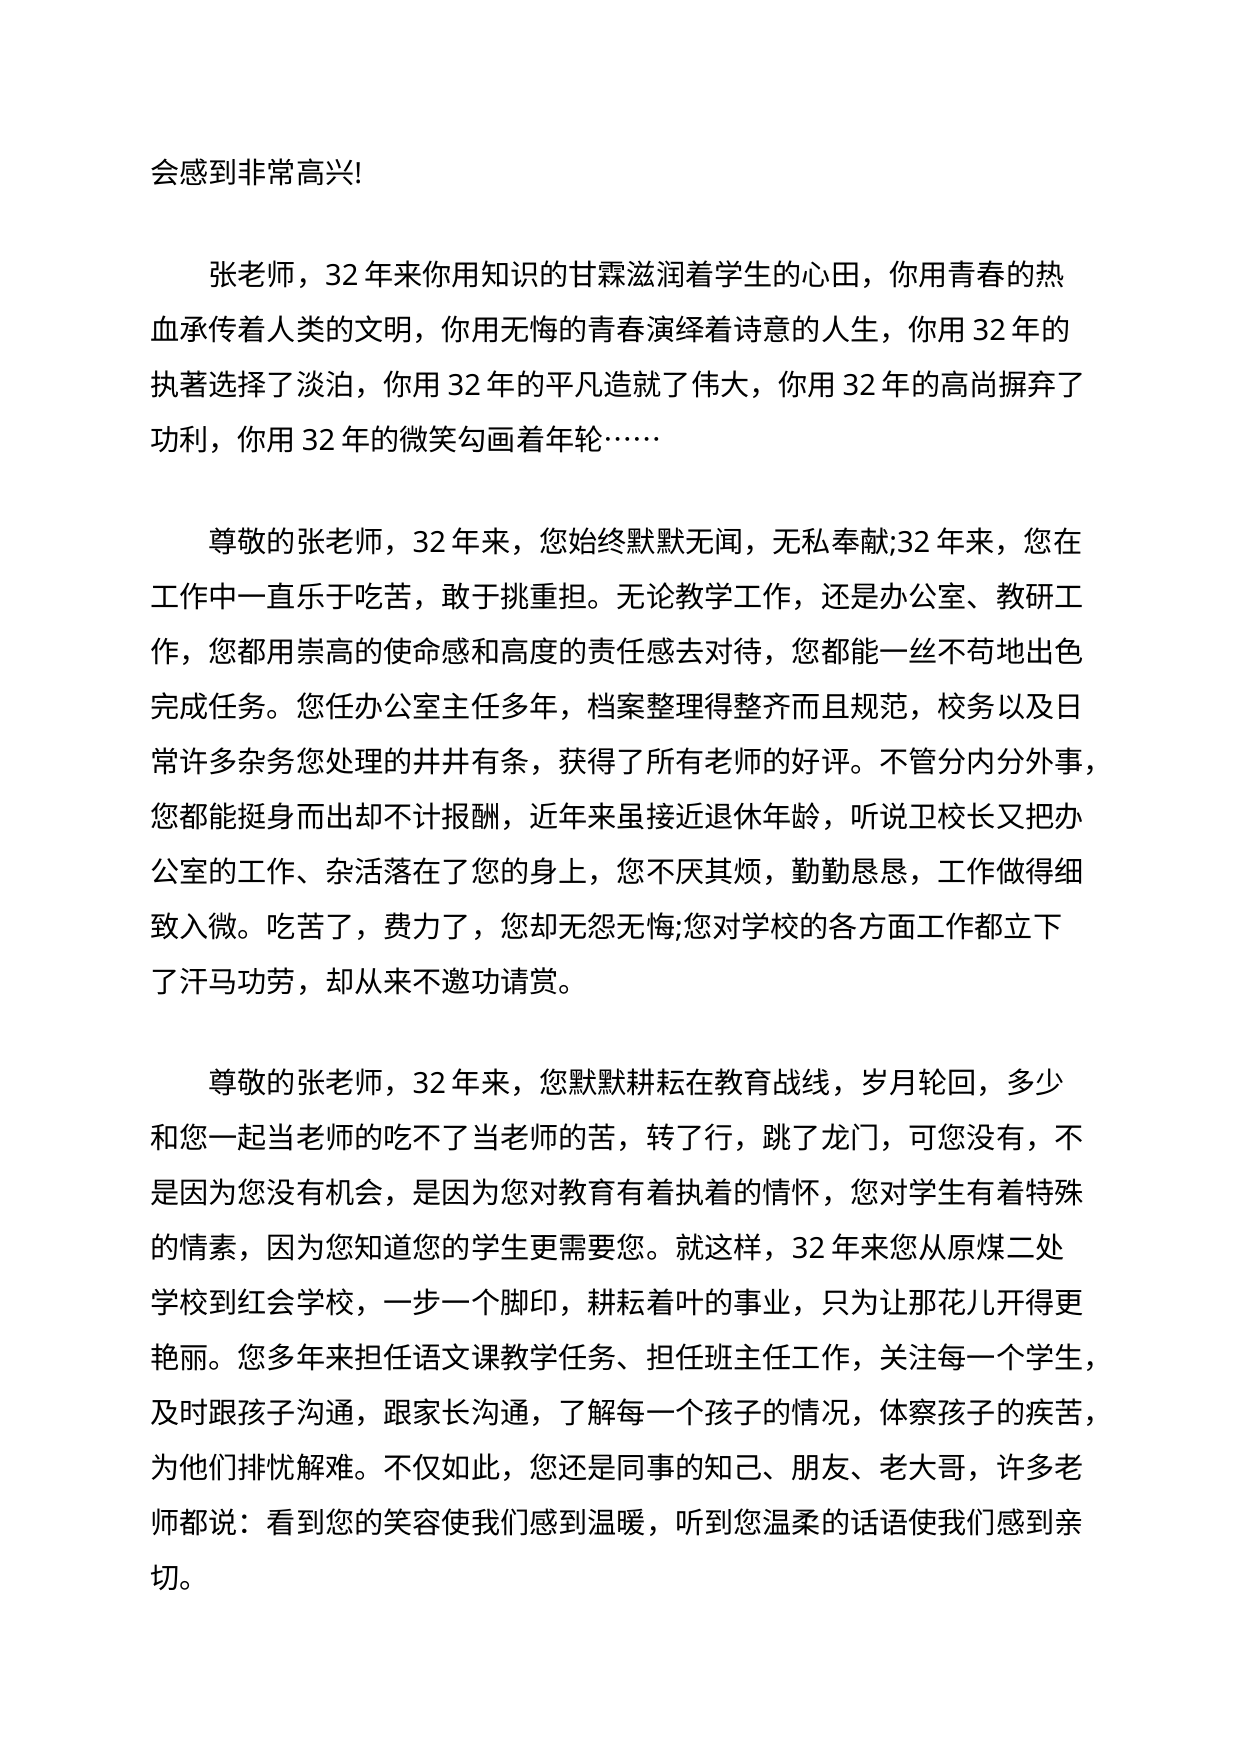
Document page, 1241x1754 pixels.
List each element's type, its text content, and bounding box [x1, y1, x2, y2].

text 尊敬的张老师，32年来，您默默耕耘在教育战线，岁月轮回，多少和您一起当老师的吃不了当老师的苦，转了行，跳了龙门，可您没有，不是因为您没有机会，是因为您对教育有着执着的情怀，您对学生有着特殊的情素，因为您知道您的学生更需要您。就这样，32年来您从原煤二处学校到红会学校，一步一个脚印，耕耘着叶的事业，只为让那花儿开得更艳丽。您多年来担任语文课教学任务、担任班主任工作，关注每一个学生，及时跟孩子沟通，跟家长沟通，了解每一个孩子的情况，体察孩子的疾苦，为他们排忧解难。不仅如此，您还是同事的知己、朋友、老大哥，许多老师都说：看到您的笑容使我们感到温暖，听到您温柔的话语使我们感到亲切。 [150, 1060, 1090, 1597]
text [150, 150, 1090, 192]
text 张老师，32年来你用知识的甘霖滋润着学生的心田，你用青春的热血承传着人类的文明，你用无悔的青春演绎着诗意的人生，你用32年的执著选择了淡泊，你用32年的平凡造就了伟大，你用32年的高尚摒弃了功利，你用32年的微笑勾画着年轮…… [150, 252, 1090, 459]
text 尊敬的张老师，32年来，您始终默默无闻，无私奉献;32年来，您在工作中一直乐于吃苦，敢于挑重担。无论教学工作，还是办公室、教研工作，您都用崇高的使命感和高度的责任感去对待，您都能一丝不苟地出色完成任务。您任办公室主任多年，档案整理得整齐而且规范，校务以及日常许多杂务您处理的井井有条，获得了所有老师的好评。不管分内分外事，您都能挺身而出却不计报酬，近年来虽接近退休年龄，听说卫校长又把办公室的工作、杂活落在了您的身上，您不厌其烦，勤勤恳恳，工作做得细致入微。吃苦了，费力了，您却无怨无悔;您对学校的各方面工作都立下了汗马功劳，却从来不邀功请赏。 [150, 519, 1090, 1001]
